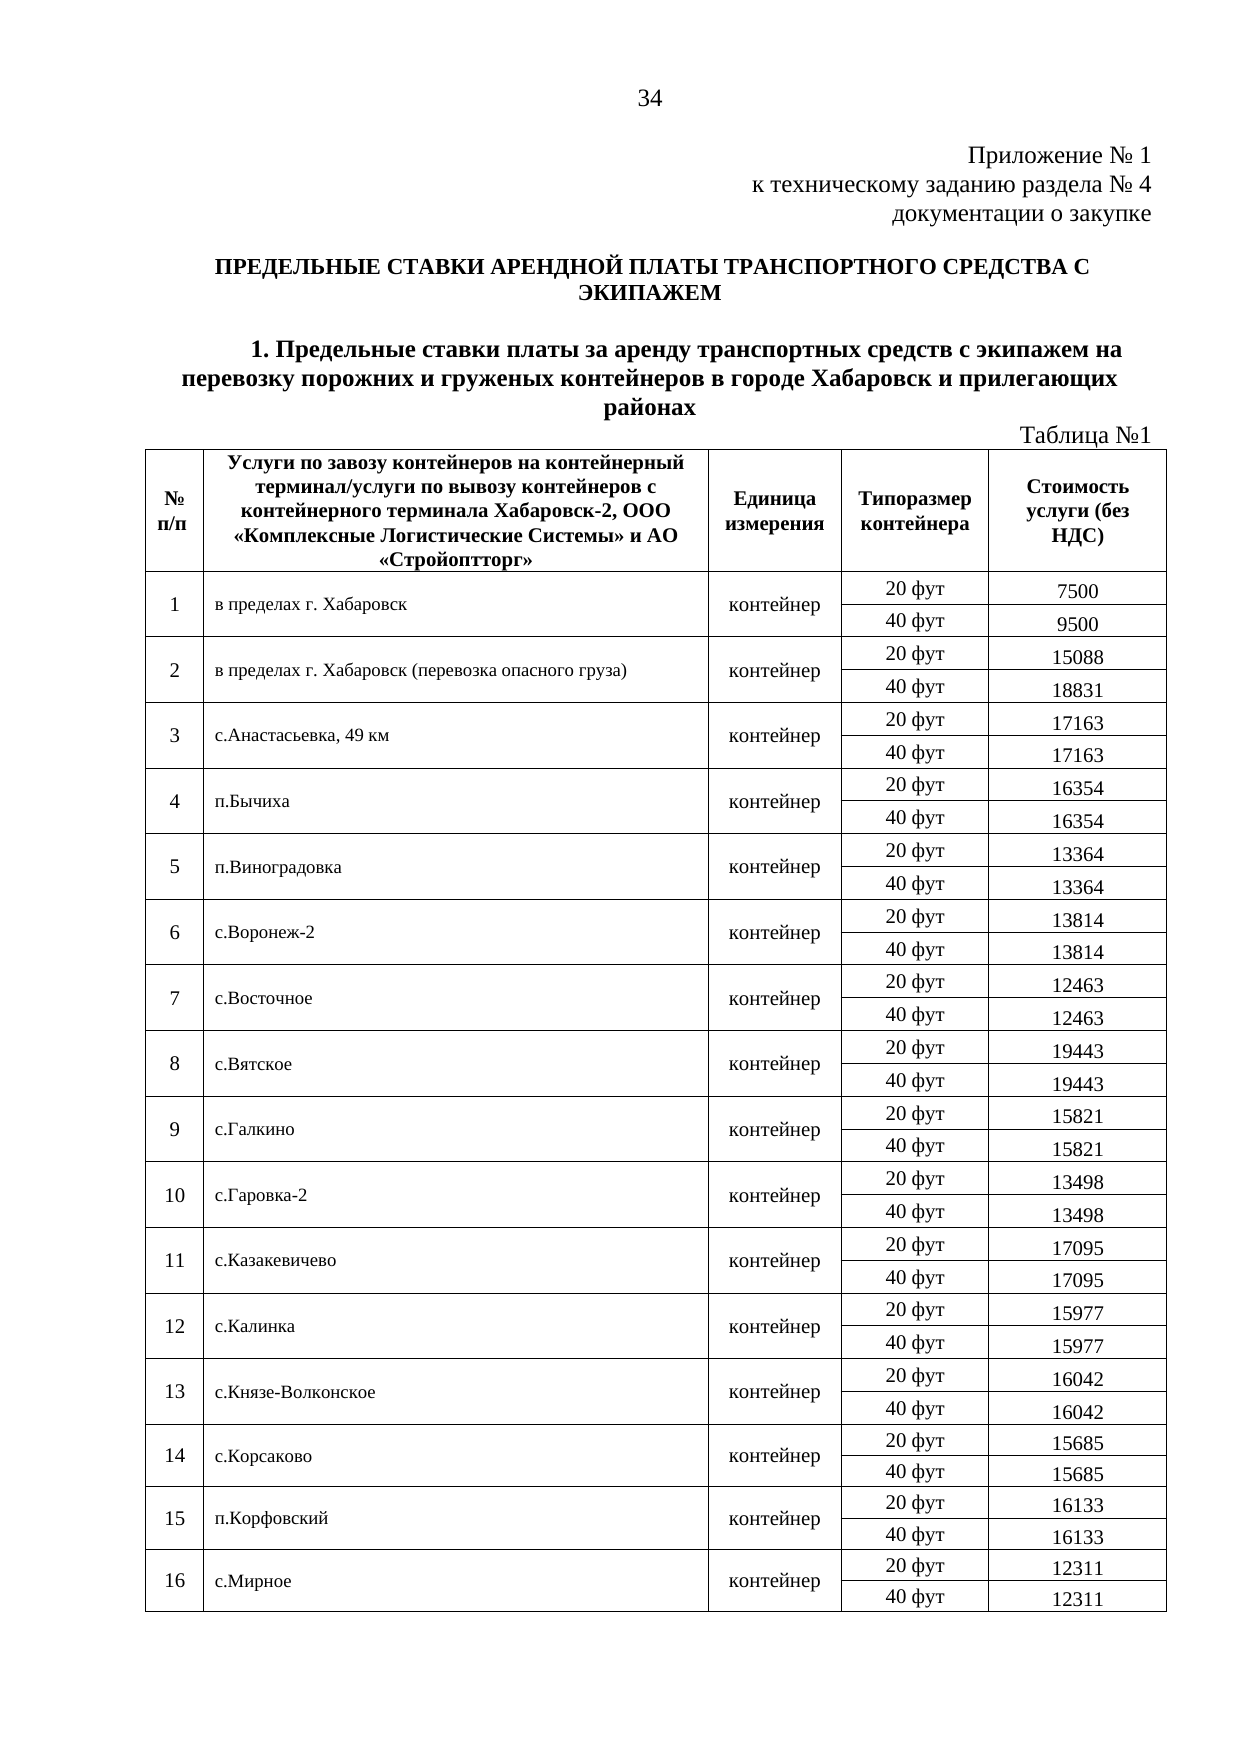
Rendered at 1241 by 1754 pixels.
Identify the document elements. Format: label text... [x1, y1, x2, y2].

table_cell 20 фут [842, 1097, 988, 1128]
table_cell с.Мирное [204, 1550, 708, 1611]
table_cell 40 фут [842, 1519, 988, 1549]
table_cell 20 фут [842, 1228, 988, 1260]
table_cell 40 фут [842, 933, 988, 964]
table_cell с.Князе-Волконское [204, 1359, 708, 1424]
table_cell 40 фут [842, 998, 988, 1030]
table_cell контейнер [709, 965, 841, 1030]
table_cell 15821 [989, 1097, 1166, 1128]
table_cell 40 фут [842, 1581, 988, 1611]
table_cell контейнер [709, 900, 841, 964]
table_cell 10 [146, 1162, 203, 1227]
table_cell 13814 [989, 933, 1166, 964]
table_cell 12463 [989, 965, 1166, 997]
table_cell 12311 [989, 1550, 1166, 1580]
table_cell 17095 [989, 1261, 1166, 1292]
table_cell 2 [146, 637, 203, 702]
table_cell с.Вятское [204, 1031, 708, 1096]
table_cell 40 фут [842, 801, 988, 833]
table_cell 16133 [989, 1519, 1166, 1549]
table_cell контейнер [709, 769, 841, 833]
table_cell контейнер [709, 637, 841, 702]
table_cell 17163 [989, 703, 1166, 735]
table_cell 20 фут [842, 1162, 988, 1194]
table_cell в пределах г. Хабаровск (перевозка опасного груза) [204, 637, 708, 702]
table_header Типоразмер контейнера [842, 450, 988, 571]
table_cell 40 фут [842, 1195, 988, 1227]
table_cell 19443 [989, 1031, 1166, 1063]
table_cell 40 фут [842, 736, 988, 767]
table_header Единица измерения [709, 450, 841, 571]
table_cell 15685 [989, 1456, 1166, 1486]
table_cell п.Корфовский [204, 1487, 708, 1549]
table_cell 15685 [989, 1425, 1166, 1455]
table_cell 20 фут [842, 1487, 988, 1517]
table_cell 20 фут [842, 834, 988, 866]
table_header № п/п [146, 450, 203, 571]
table_cell 18831 [989, 670, 1166, 702]
text к техническому заданию раздела № 4 [148, 169, 1152, 198]
table_cell 40 фут [842, 1261, 988, 1292]
table_cell 20 фут [842, 1359, 988, 1391]
table_cell контейнер [709, 1031, 841, 1096]
table_cell с.Гаровка-2 [204, 1162, 708, 1227]
table_cell 20 фут [842, 1425, 988, 1455]
text 1. Предельные ставки платы за аренду транспортных средств с экипажем на перевозку порожних и груженых контейнеров в городе Хабаровск и прилегающих районах [148, 334, 1152, 421]
table_cell 14 [146, 1425, 203, 1486]
table_cell контейнер [709, 1359, 841, 1424]
table_cell 8 [146, 1031, 203, 1096]
table_cell 4 [146, 769, 203, 833]
table_cell контейнер [709, 1162, 841, 1227]
table_cell 7500 [989, 572, 1166, 603]
table_cell с.Казакевичево [204, 1228, 708, 1292]
text Таблица №1 [148, 421, 1152, 449]
table_cell 40 фут [842, 1456, 988, 1486]
table_cell 16042 [989, 1359, 1166, 1391]
table_cell 20 фут [842, 769, 988, 800]
table_cell 40 фут [842, 1130, 988, 1161]
table_cell 40 фут [842, 1326, 988, 1358]
table_cell 20 фут [842, 1031, 988, 1063]
table_cell 12311 [989, 1581, 1166, 1611]
table_cell 20 фут [842, 965, 988, 997]
table_cell 19443 [989, 1064, 1166, 1096]
table_cell 6 [146, 900, 203, 964]
table_cell контейнер [709, 1097, 841, 1161]
table_cell контейнер [709, 572, 841, 636]
table_cell 13 [146, 1359, 203, 1424]
table_cell п.Виноградовка [204, 834, 708, 899]
table_cell 12463 [989, 998, 1166, 1030]
table_cell 40 фут [842, 1392, 988, 1424]
table_cell 11 [146, 1228, 203, 1292]
table_cell 15 [146, 1487, 203, 1549]
table_cell 17163 [989, 736, 1166, 767]
table_cell 20 фут [842, 637, 988, 669]
table_cell с.Восточное [204, 965, 708, 1030]
table_cell 13364 [989, 834, 1166, 866]
table_cell 1 [146, 572, 203, 636]
table_cell контейнер [709, 1228, 841, 1292]
table_cell 9 [146, 1097, 203, 1161]
table_cell 16 [146, 1550, 203, 1611]
table_cell 20 фут [842, 1550, 988, 1580]
table_cell контейнер [709, 1487, 841, 1549]
table_cell 15977 [989, 1294, 1166, 1325]
table_cell 16354 [989, 769, 1166, 800]
table_cell контейнер [709, 834, 841, 899]
table_cell контейнер [709, 703, 841, 767]
table_cell контейнер [709, 1550, 841, 1611]
table_cell с.Галкино [204, 1097, 708, 1161]
table_cell п.Бычиха [204, 769, 708, 833]
table_cell контейнер [709, 1294, 841, 1358]
table_header Услуги по завозу контейнеров на контейнерный терминал/услуги по вывозу контейнеров с контейнерного терминала Хабаровск-2, ООО «Комплексные Логистические Системы» и АО «Стройоптторг» [204, 450, 708, 571]
table_cell 20 фут [842, 900, 988, 932]
table_cell с.Калинка [204, 1294, 708, 1358]
table_cell 20 фут [842, 1294, 988, 1325]
table_cell 16133 [989, 1487, 1166, 1517]
table_cell 15088 [989, 637, 1166, 669]
table_cell 13498 [989, 1195, 1166, 1227]
table_cell в пределах г. Хабаровск [204, 572, 708, 636]
table_cell с.Воронеж-2 [204, 900, 708, 964]
table_cell 40 фут [842, 670, 988, 702]
table_cell 12 [146, 1294, 203, 1358]
table_header Стоимость услуги (без НДС) [989, 450, 1166, 571]
table_cell 15821 [989, 1130, 1166, 1161]
text ПРЕДЕЛЬНЫЕ СТАВКИ АРЕНДНОЙ ПЛАТЫ ТРАНСПОРТНОГО СРЕДСТВА С ЭКИПАЖЕМ [148, 253, 1152, 306]
text Приложение № 1 [148, 140, 1152, 169]
table_cell контейнер [709, 1425, 841, 1486]
table_cell 17095 [989, 1228, 1166, 1260]
table_cell с.Анастасьевка, 49 км [204, 703, 708, 767]
table_cell 13814 [989, 900, 1166, 932]
table_cell 40 фут [842, 605, 988, 636]
table_cell с.Корсаково [204, 1425, 708, 1486]
table_cell 16354 [989, 801, 1166, 833]
table_cell 40 фут [842, 867, 988, 899]
table_cell 9500 [989, 605, 1166, 636]
table_cell 7 [146, 965, 203, 1030]
table_cell 13498 [989, 1162, 1166, 1194]
table_cell 3 [146, 703, 203, 767]
table_cell 13364 [989, 867, 1166, 899]
text документации о закупке [148, 198, 1152, 226]
table_cell 40 фут [842, 1064, 988, 1096]
table_cell 20 фут [842, 572, 988, 603]
table_cell 20 фут [842, 703, 988, 735]
table_cell 16042 [989, 1392, 1166, 1424]
table_cell 5 [146, 834, 203, 899]
table_cell 15977 [989, 1326, 1166, 1358]
